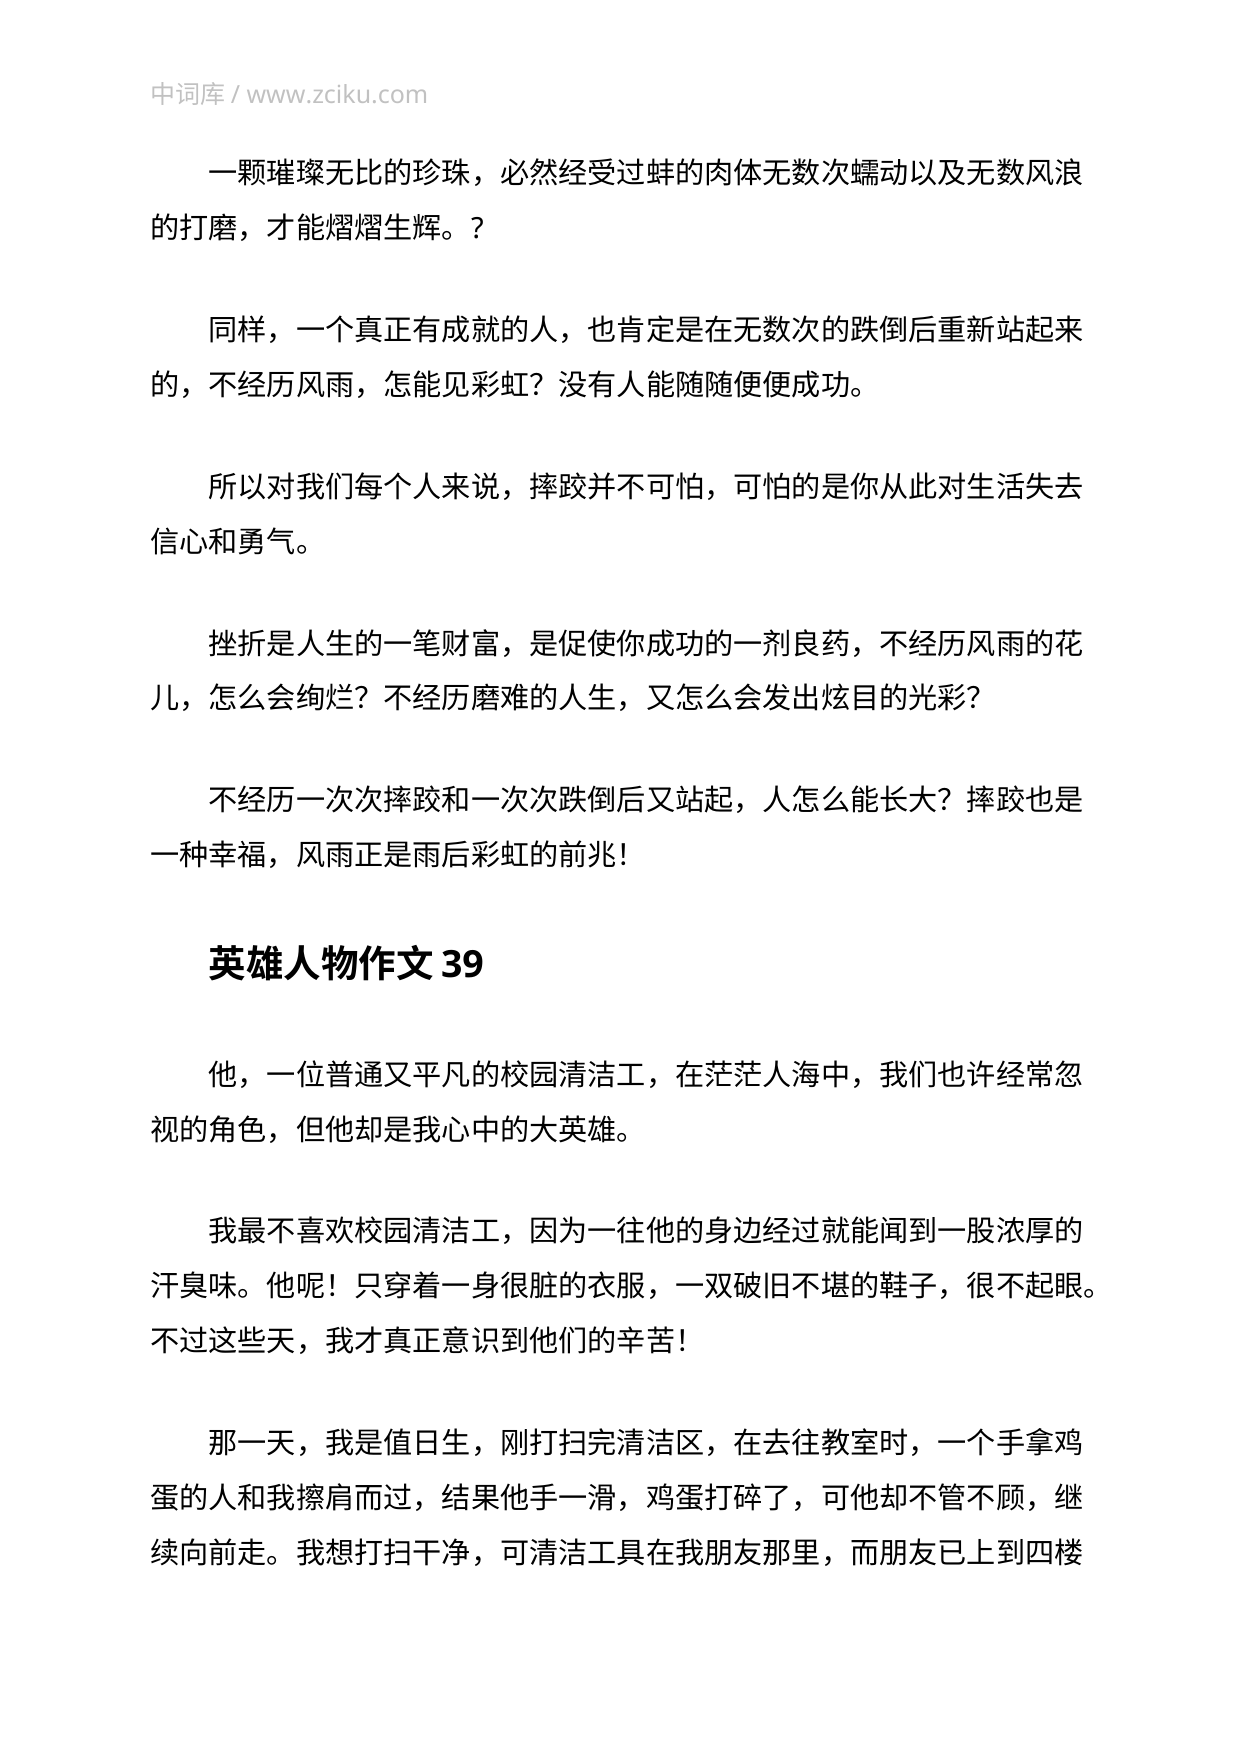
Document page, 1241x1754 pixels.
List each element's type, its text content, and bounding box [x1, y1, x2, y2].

text 他，一位普通又平凡的校园清洁工，在茫茫人海中，我们也许经常忽视的角色，但他却是我心中的大英雄。 [150, 1051, 1090, 1148]
text 同样，一个真正有成就的人，也肯定是在无数次的跌倒后重新站起来的，不经历风雨，怎能见彩虹？没有人能随随便便成功。 [150, 307, 1090, 404]
text 不经历一次次摔跤和一次次跌倒后又站起，人怎么能长大？摔跤也是一种幸福，风雨正是雨后彩虹的前兆！ [150, 777, 1090, 874]
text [150, 1419, 1090, 1571]
text 英雄人物作文39 [150, 933, 1090, 988]
text 一颗璀璨无比的珍珠，必然经受过蚌的肉体无数次蠕动以及无数风浪的打磨，才能熠熠生辉。? [150, 150, 1090, 247]
text 挫折是人生的一笔财富，是促使你成功的一剂良药，不经历风雨的花儿，怎么会绚烂？不经历磨难的人生，又怎么会发出炫目的光彩？ [150, 620, 1090, 717]
text 我最不喜欢校园清洁工，因为一往他的身边经过就能闻到一股浓厚的汗臭味。他呢！只穿着一身很脏的衣服，一双破旧不堪的鞋子，很不起眼。不过这些天，我才真正意识到他们的辛苦！ [150, 1208, 1090, 1360]
text 所以对我们每个人来说，摔跤并不可怕，可怕的是你从此对生活失去信心和勇气。 [150, 463, 1090, 561]
